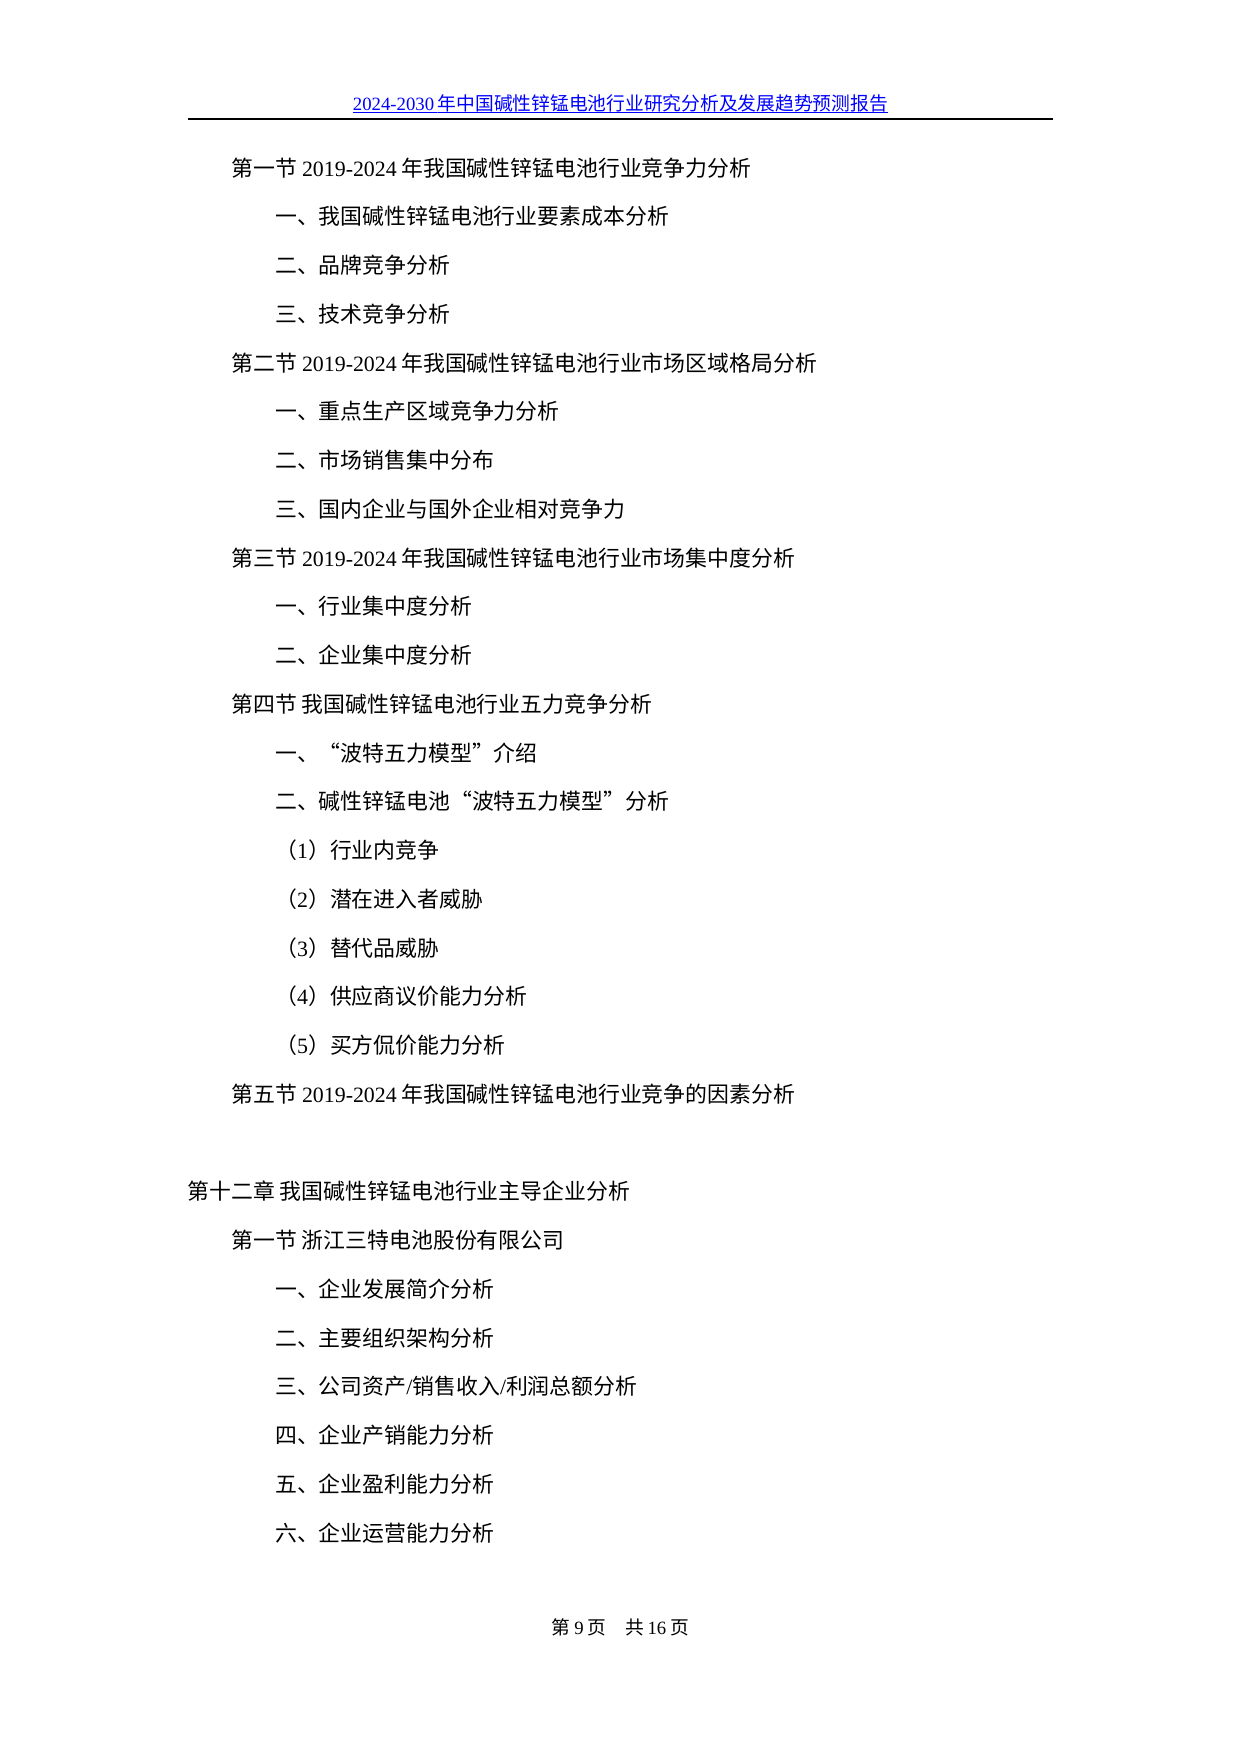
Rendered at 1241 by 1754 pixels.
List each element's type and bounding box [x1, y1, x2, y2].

text [187, 150, 1053, 1548]
